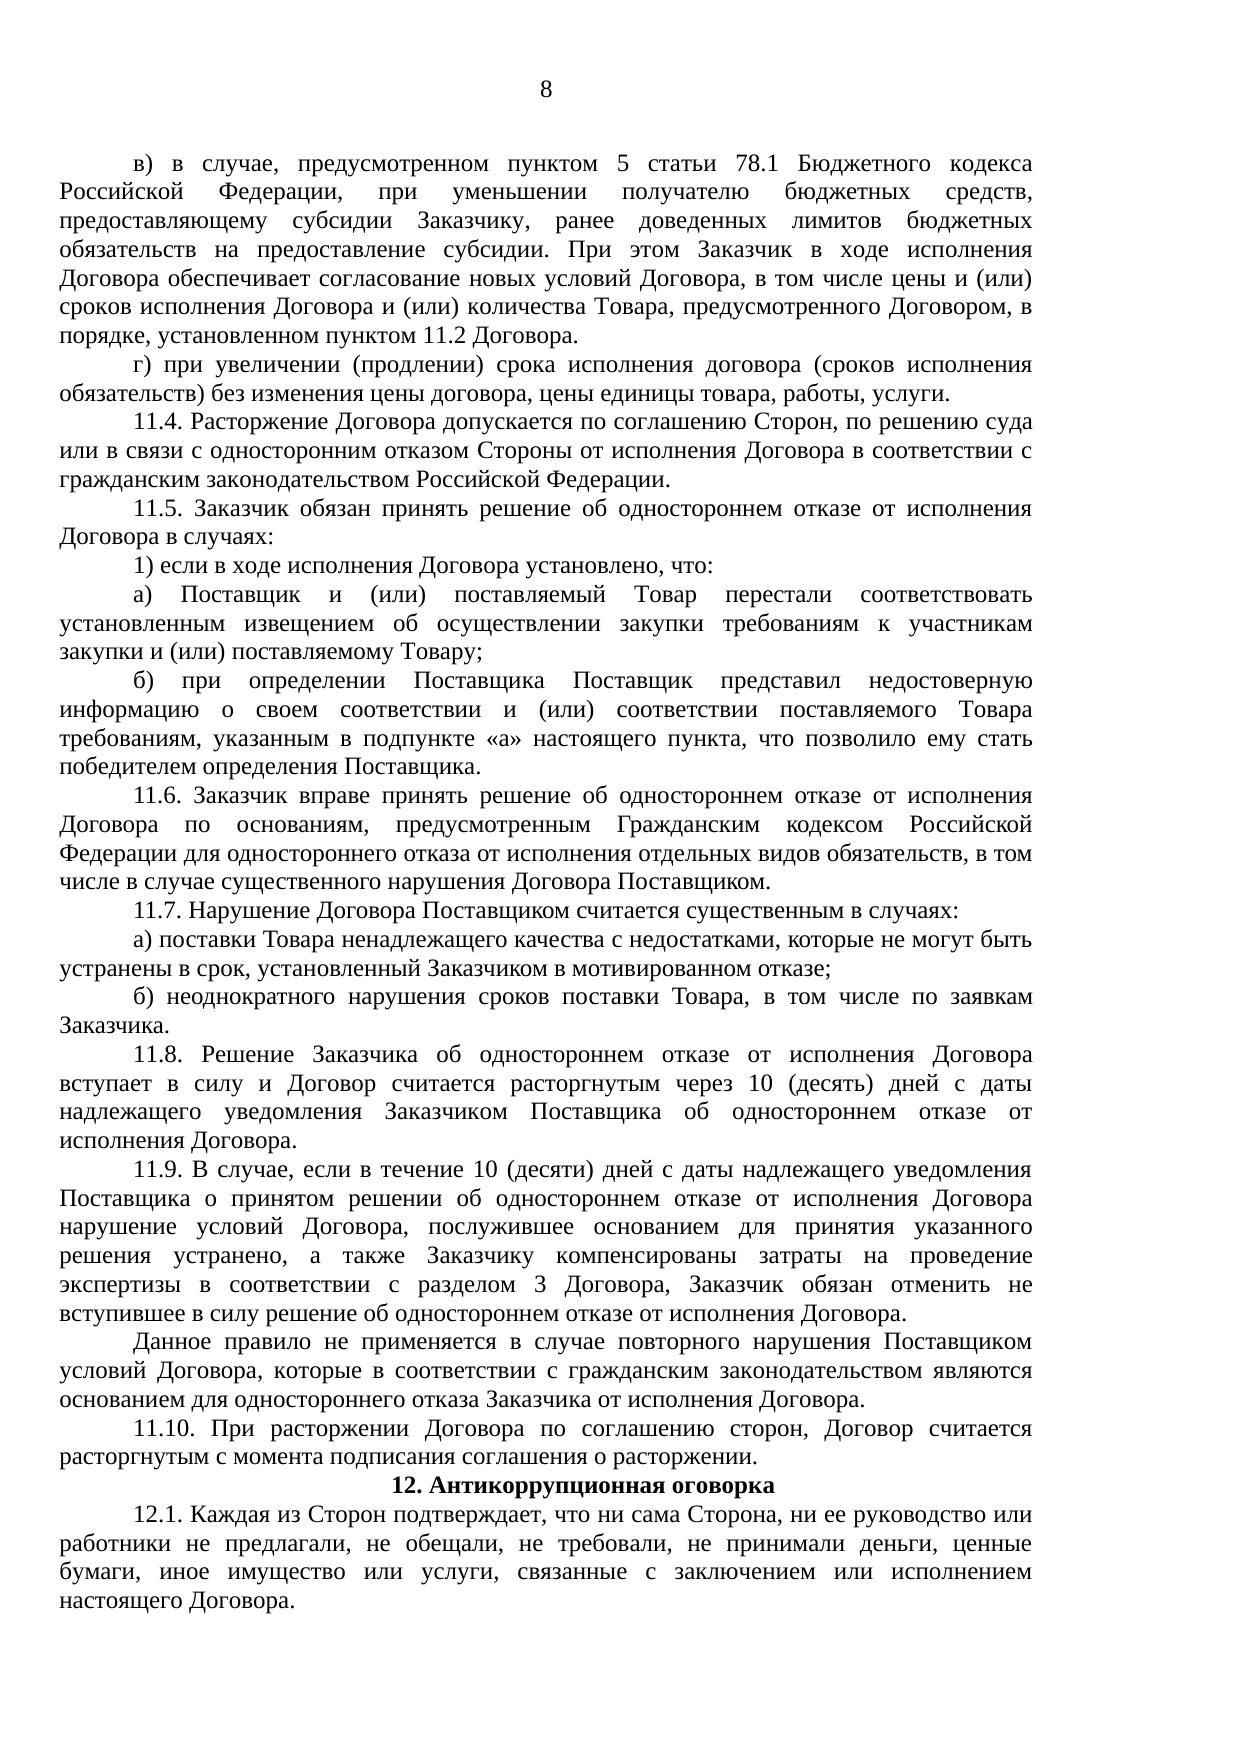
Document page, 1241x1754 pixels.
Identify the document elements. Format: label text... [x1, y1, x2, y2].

text 11.4. Расторжение Договора допускается по соглашению Сторон, по решению суда или в связи с односторонним отказом Стороны от исполнения Договора в соответствии с гражданским законодательством Российской Федерации. [59, 406, 1033, 493]
text а) поставки Товара ненадлежащего качества с недостатками, которые не могут быть устранены в срок, установленный Заказчиком в мотивированном отказе; [59, 924, 1033, 981]
text 12.1. Каждая из Сторон подтверждает, что ни сама Сторона, ни ее руководство или работники не предлагали, не обещали, не требовали, не принимали деньги, ценные бумаги, иное имущество или услуги, связанные с заключением или исполнением настоящего Договора. [59, 1499, 1033, 1614]
text б) при определении Поставщика Поставщик представил недостоверную информацию о своем соответствии и (или) соответствии поставляемого Товара требованиям, указанным в подпункте «а» настоящего пункта, что позволило ему стать победителем определения Поставщика. [59, 665, 1033, 780]
text г) при увеличении (продлении) срока исполнения договора (сроков исполнения обязательств) без изменения цены договора, цены единицы товара, работы, услуги. [59, 349, 1033, 406]
text 11.5. Заказчик обязан принять решение об одностороннем отказе от исполнения Договора в случаях: [59, 493, 1033, 550]
text в) в случае, предусмотренном пунктом 5 статьи 78.1 Бюджетного кодекса Российской Федерации, при уменьшении получателю бюджетных средств, предоставляющему субсидии Заказчику, ранее доведенных лимитов бюджетных обязательств на предоставление субсидии. При этом Заказчик в ходе исполнения Договора обеспечивает согласование новых условий Договора, в том числе цены и (или) сроков исполнения Договора и (или) количества Товара, предусмотренного Договором, в порядке, установленном пунктом 11.2 Договора. [59, 148, 1033, 349]
text а) Поставщик и (или) поставляемый Товар перестали соответствовать установленным извещением об осуществлении закупки требованиям к участникам закупки и (или) поставляемому Товару; [59, 579, 1033, 665]
text б) неоднократного нарушения сроков поставки Товара, в том числе по заявкам Заказчика. [59, 981, 1033, 1039]
text 11.6. Заказчик вправе принять решение об одностороннем отказе от исполнения Договора по основаниям, предусмотренным Гражданским кодексом Российской Федерации для одностороннего отказа от исполнения отдельных видов обязательств, в том числе в случае существенного нарушения Договора Поставщиком. [59, 780, 1033, 895]
text 12. Антикоррупционная оговорка [59, 1470, 1033, 1499]
text Данное правило не применяется в случае повторного нарушения Поставщиком условий Договора, которые в соответствии с гражданским законодательством являются основанием для одностороннего отказа Заказчика от исполнения Договора. [59, 1326, 1033, 1413]
text 11.7. Нарушение Договора Поставщиком считается существенным в случаях: [59, 895, 1033, 924]
text 1) если в ходе исполнения Договора установлено, что: [59, 550, 1033, 579]
text 11.9. В случае, если в течение 10 (десяти) дней с даты надлежащего уведомления Поставщика о принятом решении об одностороннем отказе от исполнения Договора нарушение условий Договора, послужившее основанием для принятия указанного решения устранено, а также Заказчику компенсированы затраты на проведение экспертизы в соответствии с разделом 3 Договора, Заказчик обязан отменить не вступившее в силу решение об одностороннем отказе от исполнения Договора. [59, 1154, 1033, 1326]
text 11.8. Решение Заказчика об одностороннем отказе от исполнения Договора вступает в силу и Договор считается расторгнутым через 10 (десять) дней с даты надлежащего уведомления Заказчиком Поставщика об одностороннем отказе от исполнения Договора. [59, 1039, 1033, 1154]
text 11.10. При расторжении Договора по соглашению сторон, Договор считается расторгнутым с момента подписания соглашения о расторжении. [59, 1413, 1033, 1470]
